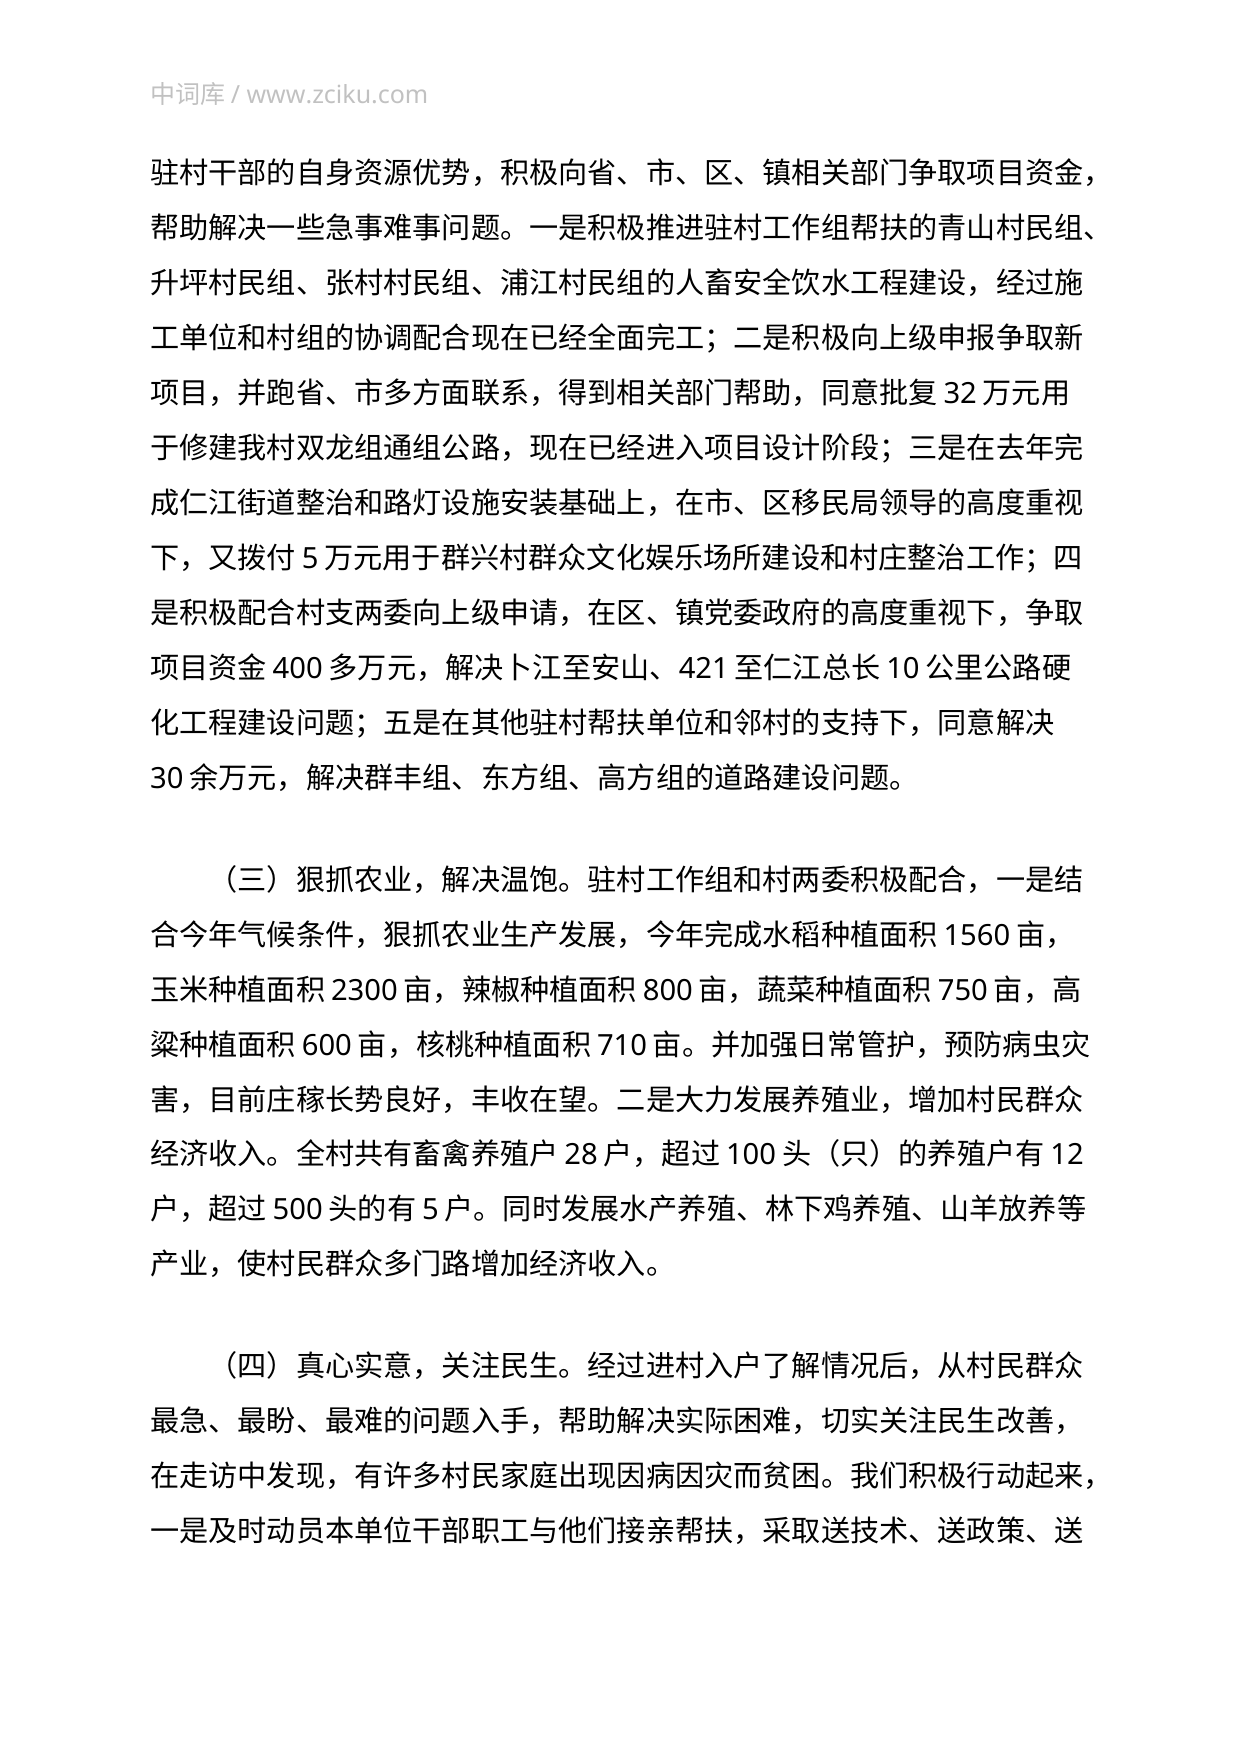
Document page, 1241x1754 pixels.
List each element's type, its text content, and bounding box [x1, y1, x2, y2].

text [150, 150, 1090, 797]
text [150, 1343, 1090, 1550]
text （三）狠抓农业，解决温饱。驻村工作组和村两委积极配合，一是结合今年气候条件，狠抓农业生产发展，今年完成水稻种植面积1560亩，玉米种植面积2300亩，辣椒种植面积800亩，蔬菜种植面积750亩，高粱种植面积600亩，核桃种植面积710亩。并加强日常管护，预防病虫灾害，目前庄稼长势良好，丰收在望。二是大力发展养殖业，增加村民群众经济收入。全村共有畜禽养殖户28户，超过100头（只）的养殖户有12户，超过500头的有5户。同时发展水产养殖、林下鸡养殖、山羊放养等产业，使村民群众多门路增加经济收入。 [150, 856, 1090, 1283]
